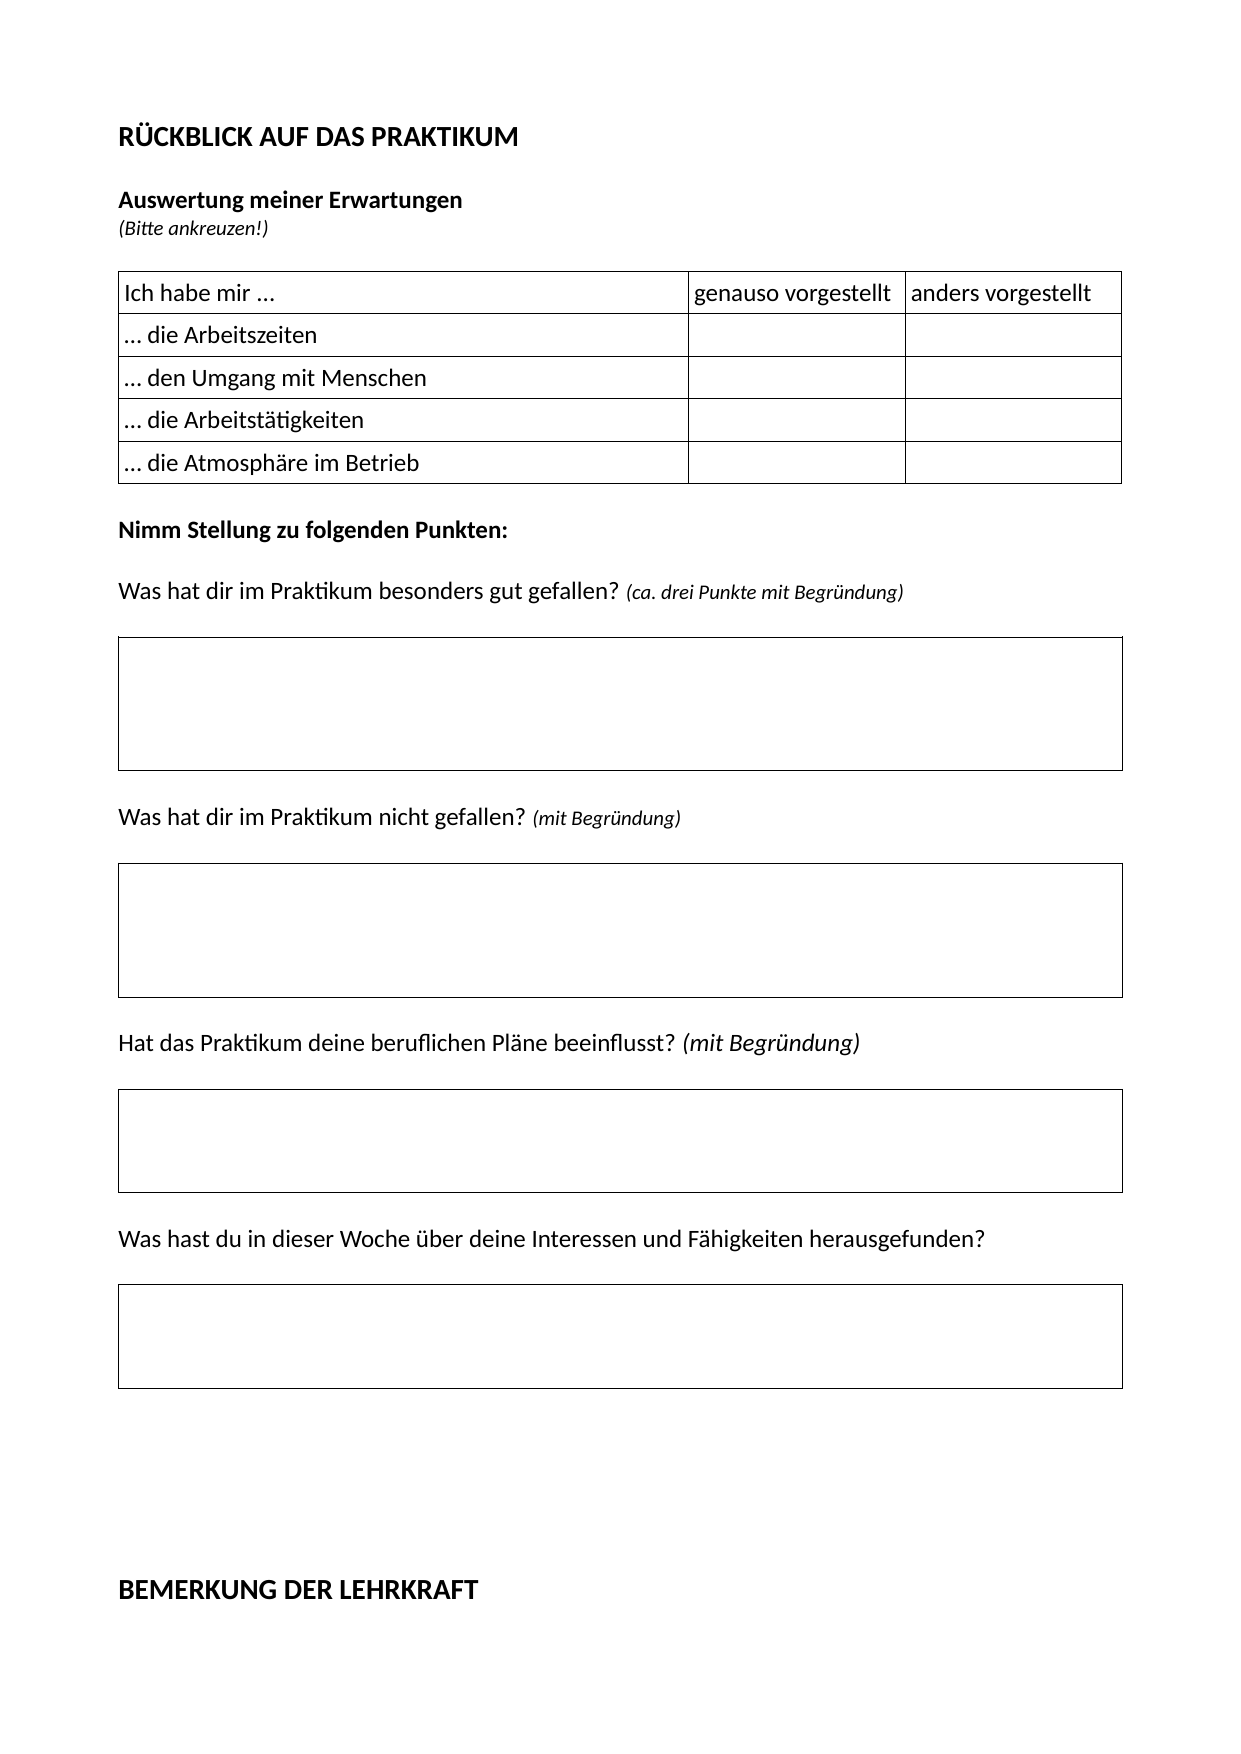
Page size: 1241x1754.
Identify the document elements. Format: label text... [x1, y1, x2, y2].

table_cell [689, 314, 905, 356]
table_header genauso vorgestellt [689, 272, 905, 313]
table_cell [906, 442, 1121, 483]
table_header anders vorgestellt [906, 272, 1121, 313]
table_cell [689, 442, 905, 483]
table_cell [906, 357, 1121, 398]
table_cell … die Atmosphäre im Betrieb [119, 442, 688, 483]
table_header [119, 864, 1122, 997]
table_header [119, 1285, 1122, 1388]
text Auswertung meiner Erwartungen [118, 184, 1122, 215]
table_cell [906, 314, 1121, 356]
text RÜCKBLICK AUF DAS PRAKTIKUM [118, 118, 1122, 154]
text BEMERKUNG DER LEHRKRAFT [118, 1571, 1122, 1607]
table_cell … die Arbeitstätigkeiten [119, 399, 688, 441]
text Hat das Praktikum deine beruflichen Pläne beeinflusst? (mit Begründung) [118, 1028, 1122, 1058]
table_header [119, 638, 1122, 770]
table_cell [689, 399, 905, 441]
table_cell [906, 399, 1121, 441]
text Was hast du in dieser Woche über deine Interessen und Fähigkeiten herausgefunden? [118, 1223, 1122, 1254]
text Was hat dir im Praktikum nicht gefallen? (mit Begründung) [118, 801, 1122, 832]
table_cell … den Umgang mit Menschen [119, 357, 688, 398]
table_header [119, 1090, 1122, 1192]
table_header Ich habe mir ... [119, 272, 688, 313]
table_cell … die Arbeitszeiten [119, 314, 688, 356]
text Nimm Stellung zu folgenden Punkten: [118, 514, 1122, 545]
text (Bitte ankreuzen!) [118, 215, 1122, 240]
text Was hat dir im Praktikum besonders gut gefallen? (ca. drei Punkte mit Begründung) [118, 575, 1122, 606]
table_cell [689, 357, 905, 398]
